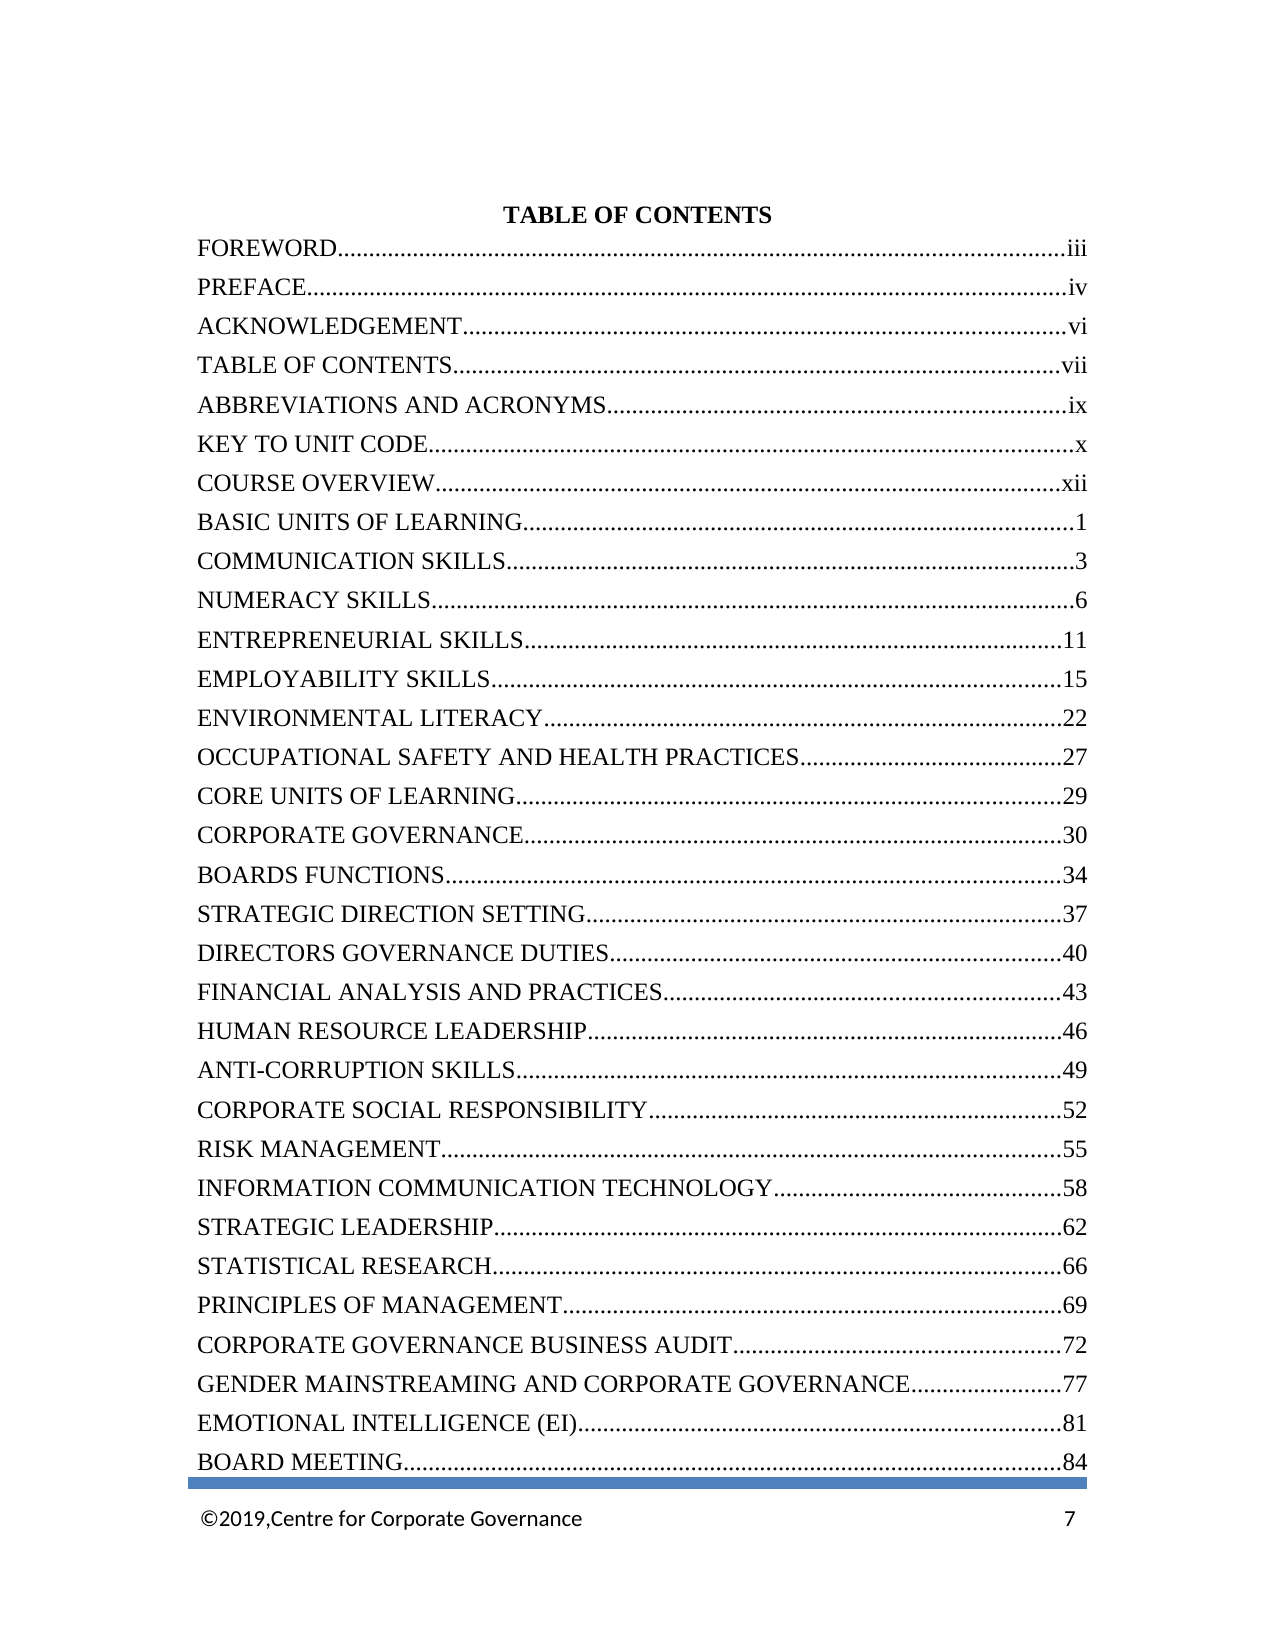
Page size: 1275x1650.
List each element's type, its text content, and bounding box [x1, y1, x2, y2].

text ANTI-CORRUPTION SKILLS 49 [197, 1056, 1087, 1084]
text RISK MANAGEMENT 55 [197, 1134, 1087, 1163]
text NUMERACY SKILLS 6 [197, 586, 1087, 614]
text KEY TO UNIT CODE x [197, 429, 1087, 458]
text COURSE OVERVIEW xii [197, 468, 1087, 497]
text COMMUNICATION SKILLS 3 [197, 546, 1087, 575]
text BOARD MEETING 84 [197, 1447, 1087, 1476]
text STRATEGIC LEADERSHIP 62 [197, 1212, 1087, 1241]
text BASIC UNITS OF LEARNING 1 [197, 507, 1087, 536]
text EMOTIONAL INTELLIGENCE (EI) 81 [197, 1408, 1087, 1437]
subtitle TABLE OF CONTENTS [187, 200, 1087, 229]
text OCCUPATIONAL SAFETY AND HEALTH PRACTICES 27 [197, 742, 1087, 771]
text ENVIRONMENTAL LITERACY 22 [197, 703, 1087, 732]
text TABLE OF CONTENTS vii [197, 351, 1087, 379]
text PRINCIPLES OF MANAGEMENT 69 [197, 1291, 1087, 1319]
text HUMAN RESOURCE LEADERSHIP 46 [197, 1016, 1087, 1045]
text STATISTICAL RESEARCH 66 [197, 1251, 1087, 1280]
text EMPLOYABILITY SKILLS 15 [197, 664, 1087, 693]
text ABBREVIATIONS AND ACRONYMS ix [197, 390, 1087, 418]
text FOREWORD iii [197, 233, 1087, 262]
text CORPORATE SOCIAL RESPONSIBILITY 52 [197, 1095, 1087, 1123]
text BOARDS FUNCTIONS 34 [197, 860, 1087, 888]
text DIRECTORS GOVERNANCE DUTIES 40 [197, 938, 1087, 967]
text CORE UNITS OF LEARNING 29 [197, 781, 1087, 810]
text ENTREPRENEURIAL SKILLS 11 [197, 625, 1087, 653]
text FINANCIAL ANALYSIS AND PRACTICES 43 [197, 977, 1087, 1006]
text CORPORATE GOVERNANCE BUSINESS AUDIT 72 [197, 1330, 1087, 1358]
text STRATEGIC DIRECTION SETTING 37 [197, 899, 1087, 928]
text GENDER MAINSTREAMING AND CORPORATE GOVERNANCE 77 [197, 1369, 1087, 1398]
text CORPORATE GOVERNANCE 30 [197, 821, 1087, 849]
text ACKNOWLEDGEMENT vi [197, 311, 1087, 340]
text PREFACE iv [197, 272, 1087, 301]
text INFORMATION COMMUNICATION TECHNOLOGY 58 [197, 1173, 1087, 1202]
